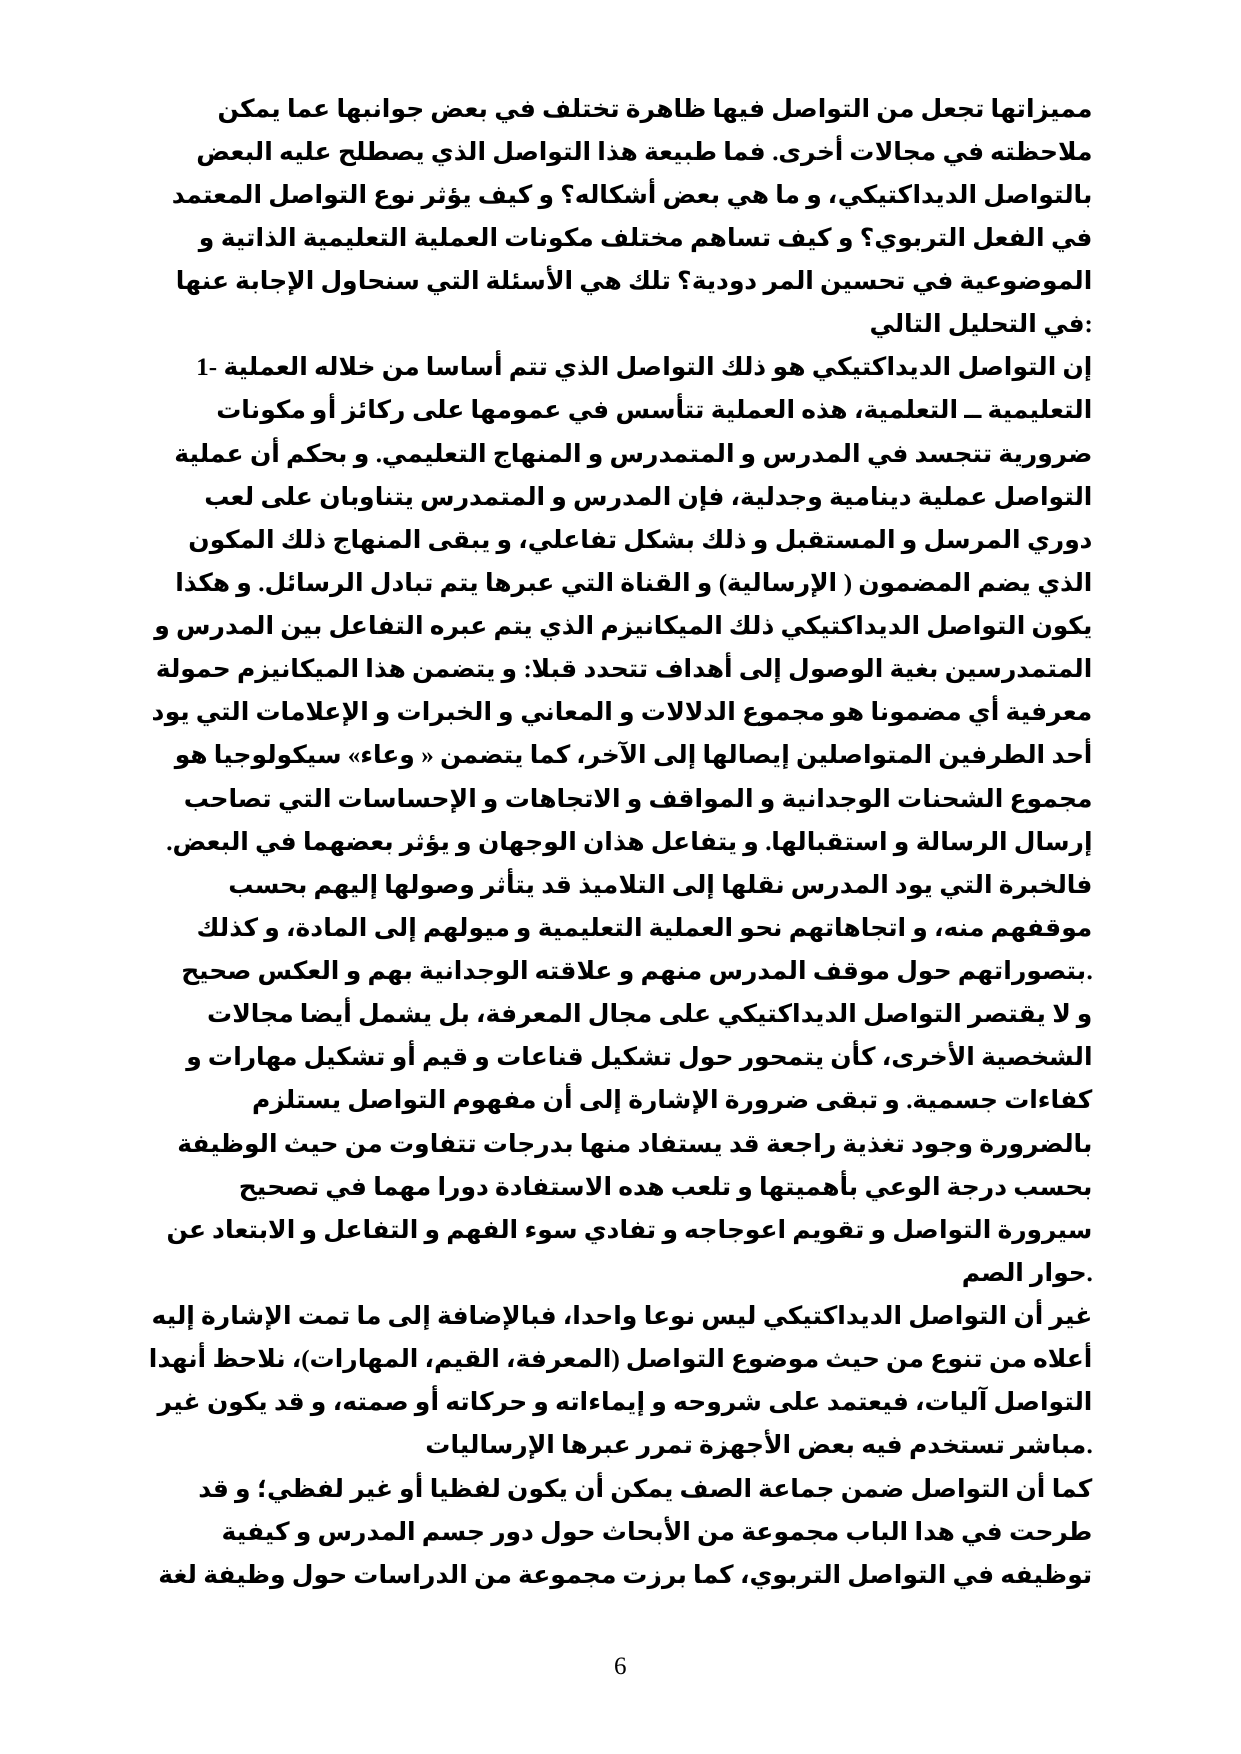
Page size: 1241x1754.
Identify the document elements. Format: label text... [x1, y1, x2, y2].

text 1- إن التواصل الديداكتيكي هو ذلك التواصل الذي تتم أساسا من خلاله العملية التعليمية ــ التعلمية، هذه العملية تتأسس في عمومها على ركائز أو مكونات ضرورية تتجسد في المدرس و المتمدرس و المنهاج التعليمي. و بحكم أن عملية التواصل عملية دينامية وجدلية، فإن المدرس و المتمدرس يتناوبان على لعب دوري المرسل و المستقبل و ذلك بشكل تفاعلي، و يبقى المنهاج ذلك المكون الذي يضم المضمون ( الإرسالية) و القناة التي عبرها يتم تبادل الرسائل. و هكذا يكون التواصل الديداكتيكي ذلك الميكانيزم الذي يتم عبره التفاعل بين المدرس و المتمدرسين بغية الوصول إلى أهداف تتحدد قبلا: و يتضمن هذا الميكانيزم حمولة معرفية أي مضمونا هو مجموع الدلالات و المعاني و الخبرات و الإعلامات التي يود أحد الطرفين المتواصلين إيصالها إلى الآخر، كما يتضمن « وعاء» سيكولوجيا هو مجموع الشحنات الوجدانية و المواقف و الاتجاهات و الإحساسات التي تصاحب إرسال الرسالة و استقبالها. و يتفاعل هذان الوجهان و يؤثر بعضهما في البعض. فالخبرة التي يود المدرس نقلها إلى التلاميذ قد يتأثر وصولها إليهم بحسب موقفهم منه، و اتجاهاتهم نحو العملية التعليمية و ميولهم إلى المادة، و كذلك بتصوراتهم حول موقف المدرس منهم و علاقته الوجدانية بهم و العكس صحيح. [148, 352, 1092, 985]
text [148, 94, 1092, 338]
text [148, 1474, 1092, 1589]
text غير أن التواصل الديداكتيكي ليس نوعا واحدا، فبالإضافة إلى ما تمت الإشارة إليه أعلاه من تنوع من حيث موضوع التواصل (المعرفة، القيم، المهارات)، نلاحظ أنهدا التواصل آليات، فيعتمد على شروحه و إيماءاته و حركاته أو صمته، و قد يكون غير مباشر تستخدم فيه بعض الأجهزة تمرر عبرها الإرساليات. [148, 1301, 1092, 1459]
text و لا يقتصر التواصل الديداكتيكي على مجال المعرفة، بل يشمل أيضا مجالات الشخصية الأخرى، كأن يتمحور حول تشكيل قناعات و قيم أو تشكيل مهارات و كفاءات جسمية. و تبقى ضرورة الإشارة إلى أن مفهوم التواصل يستلزم بالضرورة وجود تغذية راجعة قد يستفاد منها بدرجات تتفاوت من حيث الوظيفة بحسب درجة الوعي بأهميتها و تلعب هده الاستفادة دورا مهما في تصحيح سيرورة التواصل و تقويم اعوجاجه و تفادي سوء الفهم و التفاعل و الابتعاد عن حوار الصم. [148, 999, 1092, 1287]
